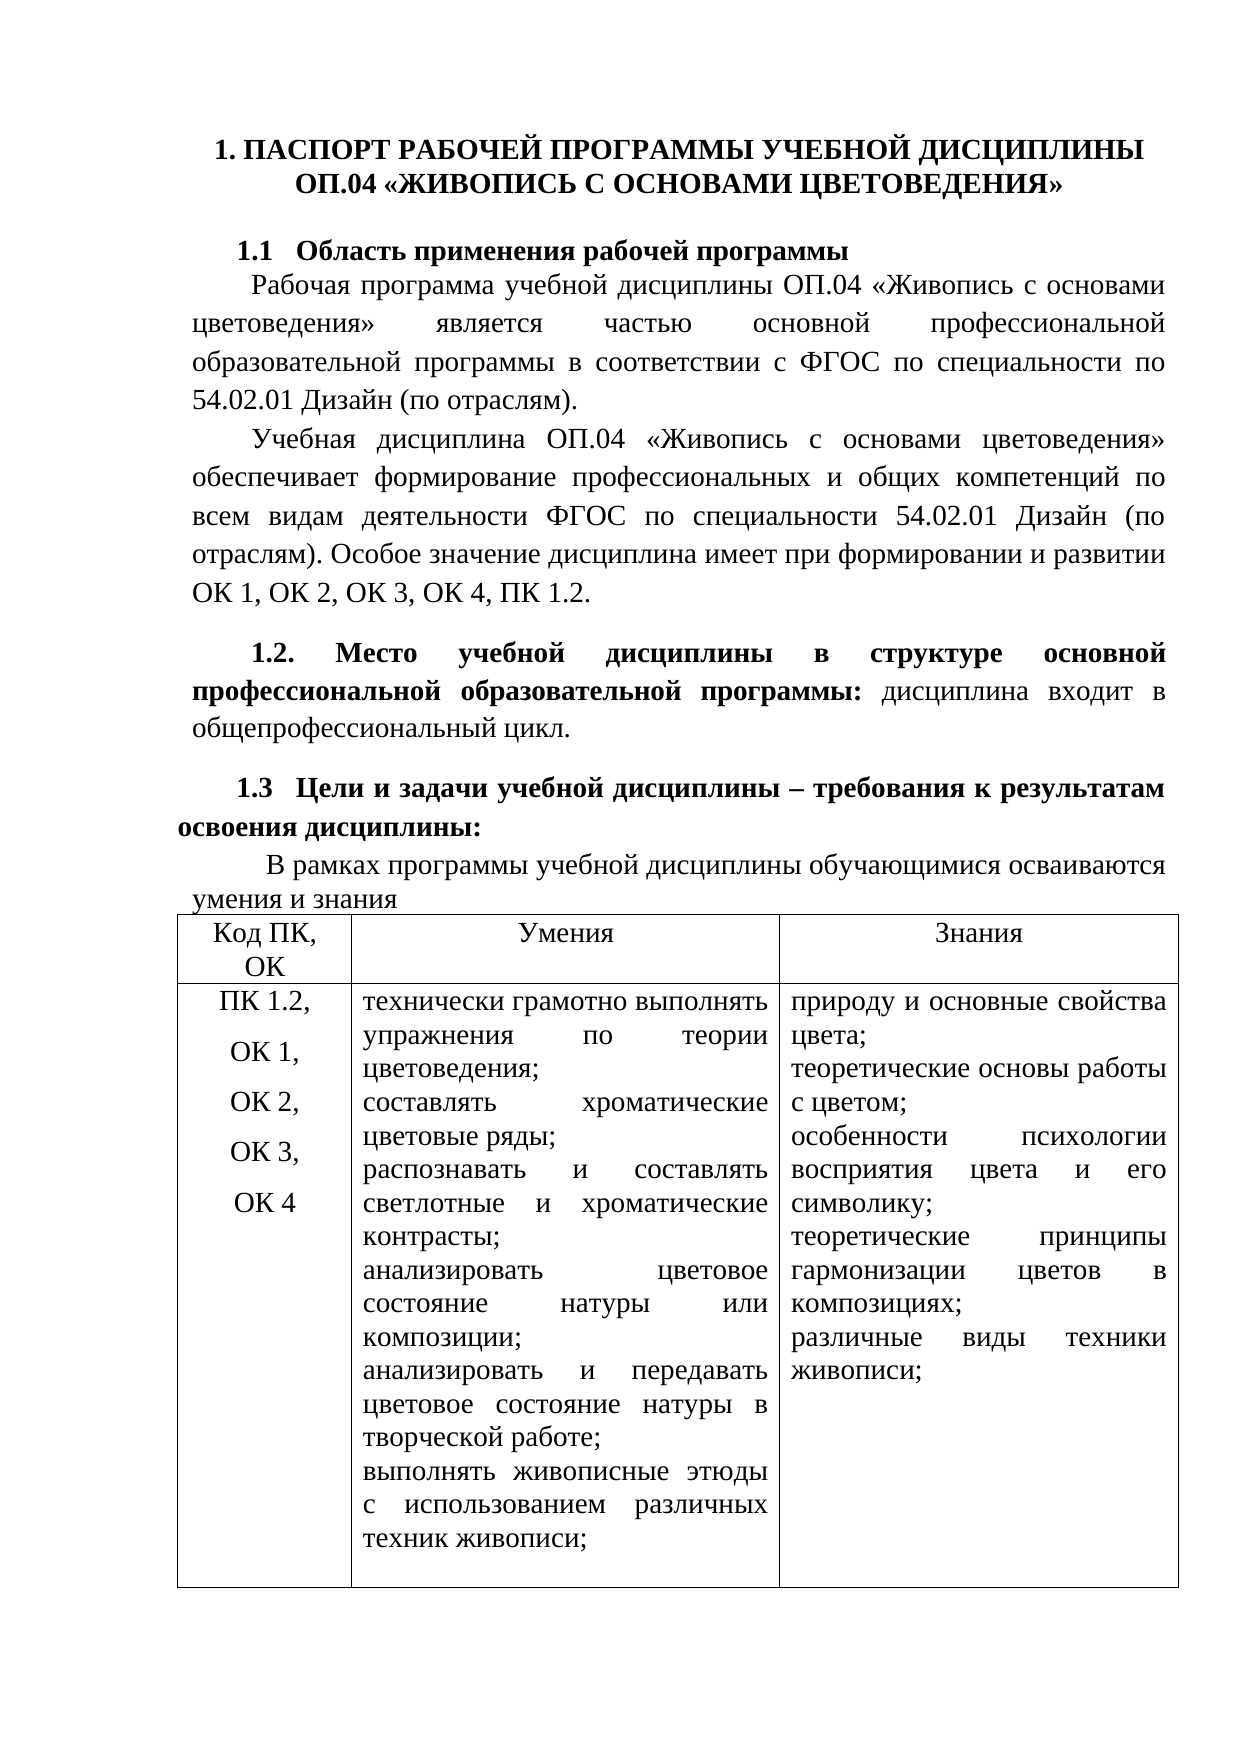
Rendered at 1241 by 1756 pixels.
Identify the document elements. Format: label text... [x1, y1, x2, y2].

table_header Знания [780, 915, 1178, 982]
table_header Код ПК, ОК [178, 915, 351, 982]
text 1. ПАСПОРТ РАБОЧЕЙ ПРОГРАММЫ УЧЕБНОЙ ДИСЦИПЛИНЫ ОП.04 «ЖИВОПИСЬ С ОСНОВАМИ ЦВЕТОВЕДЕНИЯ» [192, 133, 1166, 200]
text В рамках программы учебной дисциплины обучающимися осваиваются умения и знания [192, 847, 1166, 914]
table_cell природу и основные свойства цвета; теоретические основы работы с цветом; особенности психологии восприятия цвета и его символику; теоретические принципы гармонизации цветов в композициях; различные виды техники живописи; [780, 984, 1178, 1587]
text 1.2. Место учебной дисциплины в структуре основной профессиональной образовательной программы: дисциплина входит в общепрофессиональный цикл. [192, 635, 1166, 744]
subtitle Область применения рабочей программы [236, 233, 1166, 267]
table_cell технически грамотно выполнять упражнения по теории цветоведения; составлять хроматические цветовые ряды; распознавать и составлять светлотные и хроматические контрасты; анализировать цветовое состояние натуры или композиции; анализировать и передавать цветовое состояние натуры в творческой работе; выполнять живописные этюды с использованием различных техник живописи; [352, 984, 779, 1587]
subtitle Цели и задачи учебной дисциплины – требования к результатам освоения дисциплины: [177, 770, 1166, 842]
table_header Умения [352, 915, 779, 982]
text Учебная дисциплина ОП.04 «Живопись с основами цветоведения» обеспечивает формирование профессиональных и общих компетенций по всем видам деятельности ФГОС по специальности 54.02.01 Дизайн (по отраслям). Особое значение дисциплина имеет при формировании и развитии ОК 1, ОК 2, ОК 3, ОК 4, ПК 1.2. [192, 421, 1166, 609]
text Рабочая программа учебной дисциплины ОП.04 «Живопись с основами цветоведения» является частью основной профессиональной образовательной программы в соответствии с ФГОС по специальности по 54.02.01 Дизайн (по отраслям). [192, 267, 1166, 416]
table_cell ПК 1.2, ОК 1, ОК 2, ОК 3, ОК 4 [178, 984, 351, 1587]
